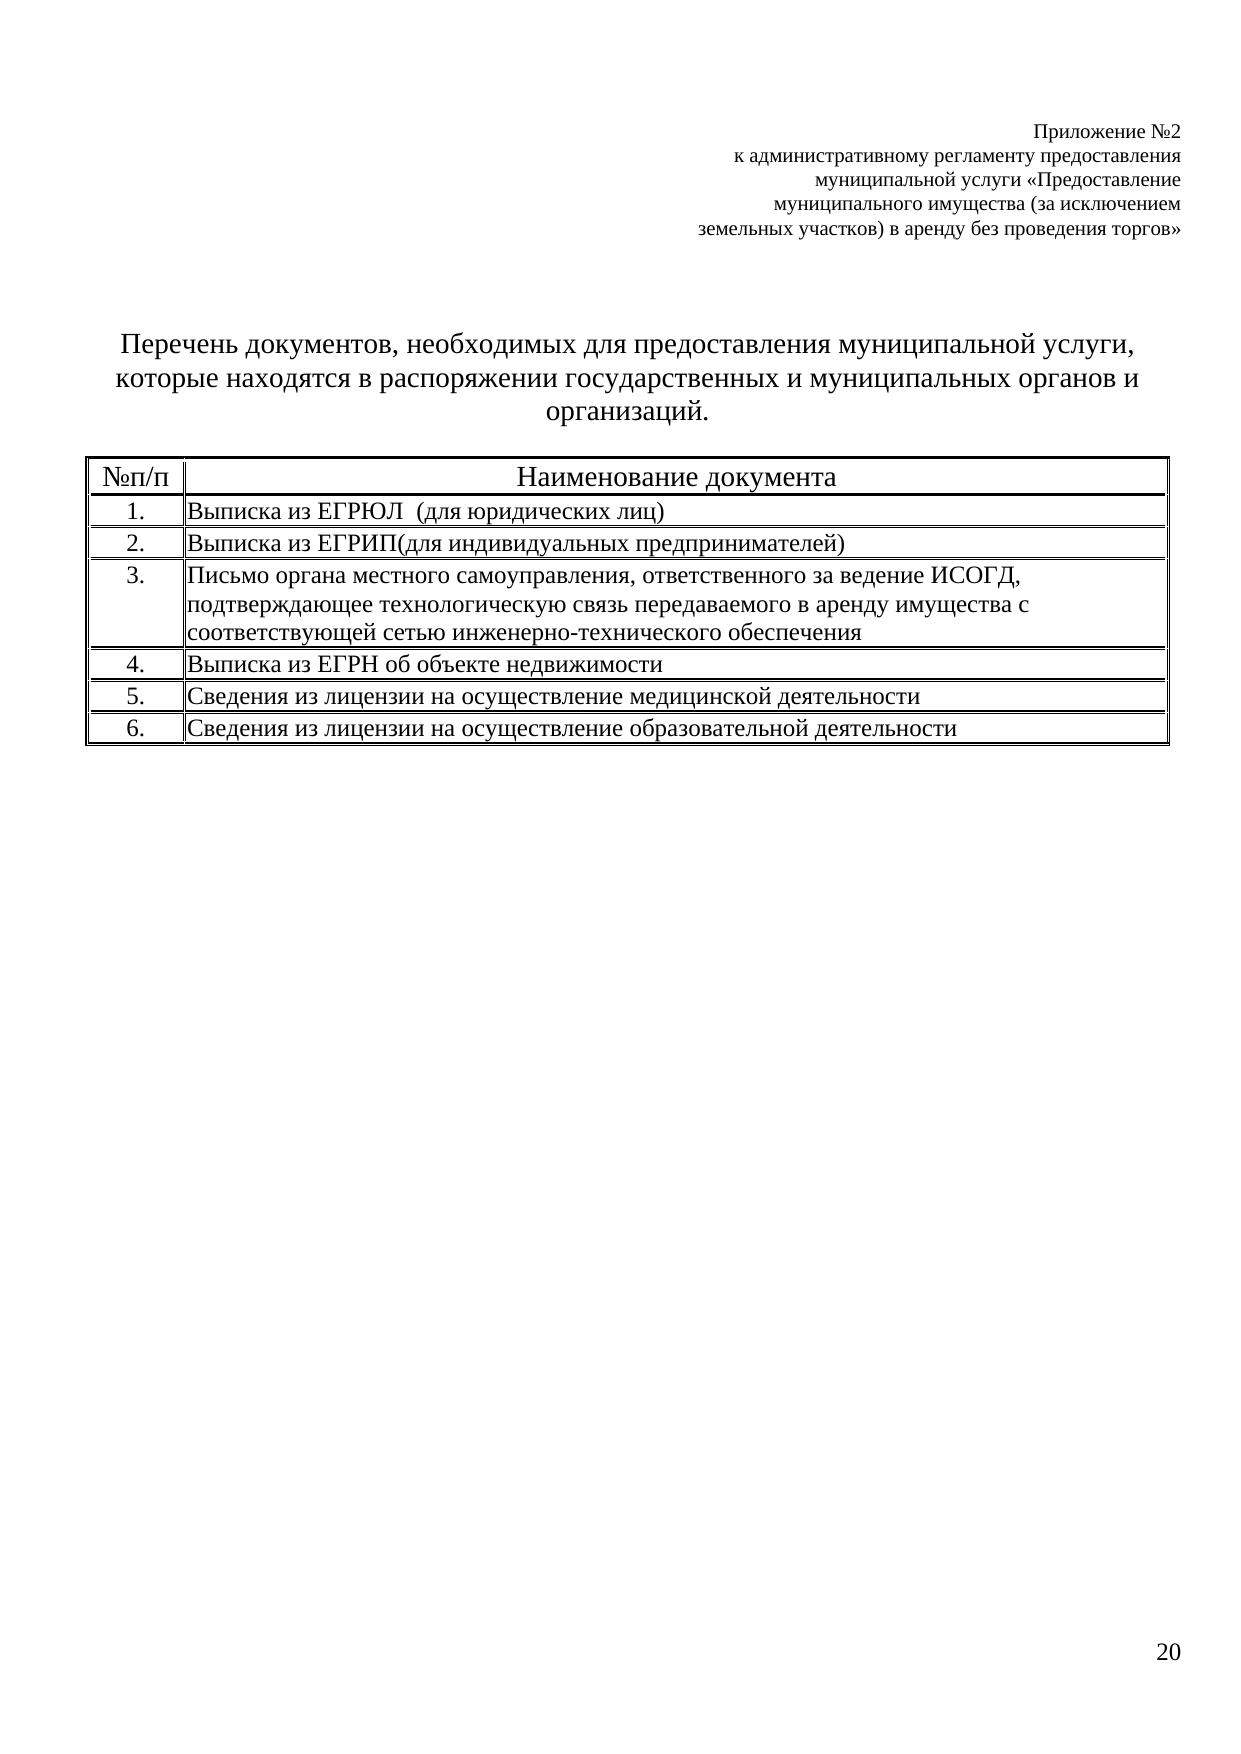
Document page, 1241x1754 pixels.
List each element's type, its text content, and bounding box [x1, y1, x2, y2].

table_header Наименование документа [185, 459, 1167, 493]
table_cell 3. [87, 557, 184, 646]
text Приложение №2 [74, 119, 1181, 143]
table_cell Выписка из ЕГРЮЛ (для юридических лиц) [186, 493, 1168, 525]
table_cell 1. [87, 493, 183, 525]
table_cell Письмо органа местного самоуправления, ответственного за ведение ИСОГД, подтверждающее технологическую связь передаваемого в аренду имущества с соответствующей сетью инженерно-технического обеспечения [185, 557, 1168, 646]
table_cell 2. [87, 525, 184, 557]
table_cell 6. [89, 710, 184, 742]
table_cell Сведения из лицензии на осуществление медицинской деятельности [186, 678, 1167, 710]
table_cell Выписка из ЕГРН об объекте недвижимости [186, 646, 1167, 678]
table_cell Выписка из ЕГРИП(для индивидуальных предпринимателей) [185, 525, 1168, 557]
table_cell Сведения из лицензии на осуществление образовательной деятельности [185, 710, 1167, 742]
text к административному регламенту предоставления муниципальной услуги «Предоставление муниципального имущества (за исключением земельных участков) в аренду без проведения торгов» [674, 143, 1181, 239]
text Перечень документов, необходимых для предоставления муниципальной услуги, которые находятся в распоряжении государственных и муниципальных органов и организаций. [74, 326, 1181, 427]
table_header №п/п [89, 459, 184, 493]
table_cell 5. [89, 678, 183, 710]
table_cell 4. [89, 646, 183, 678]
